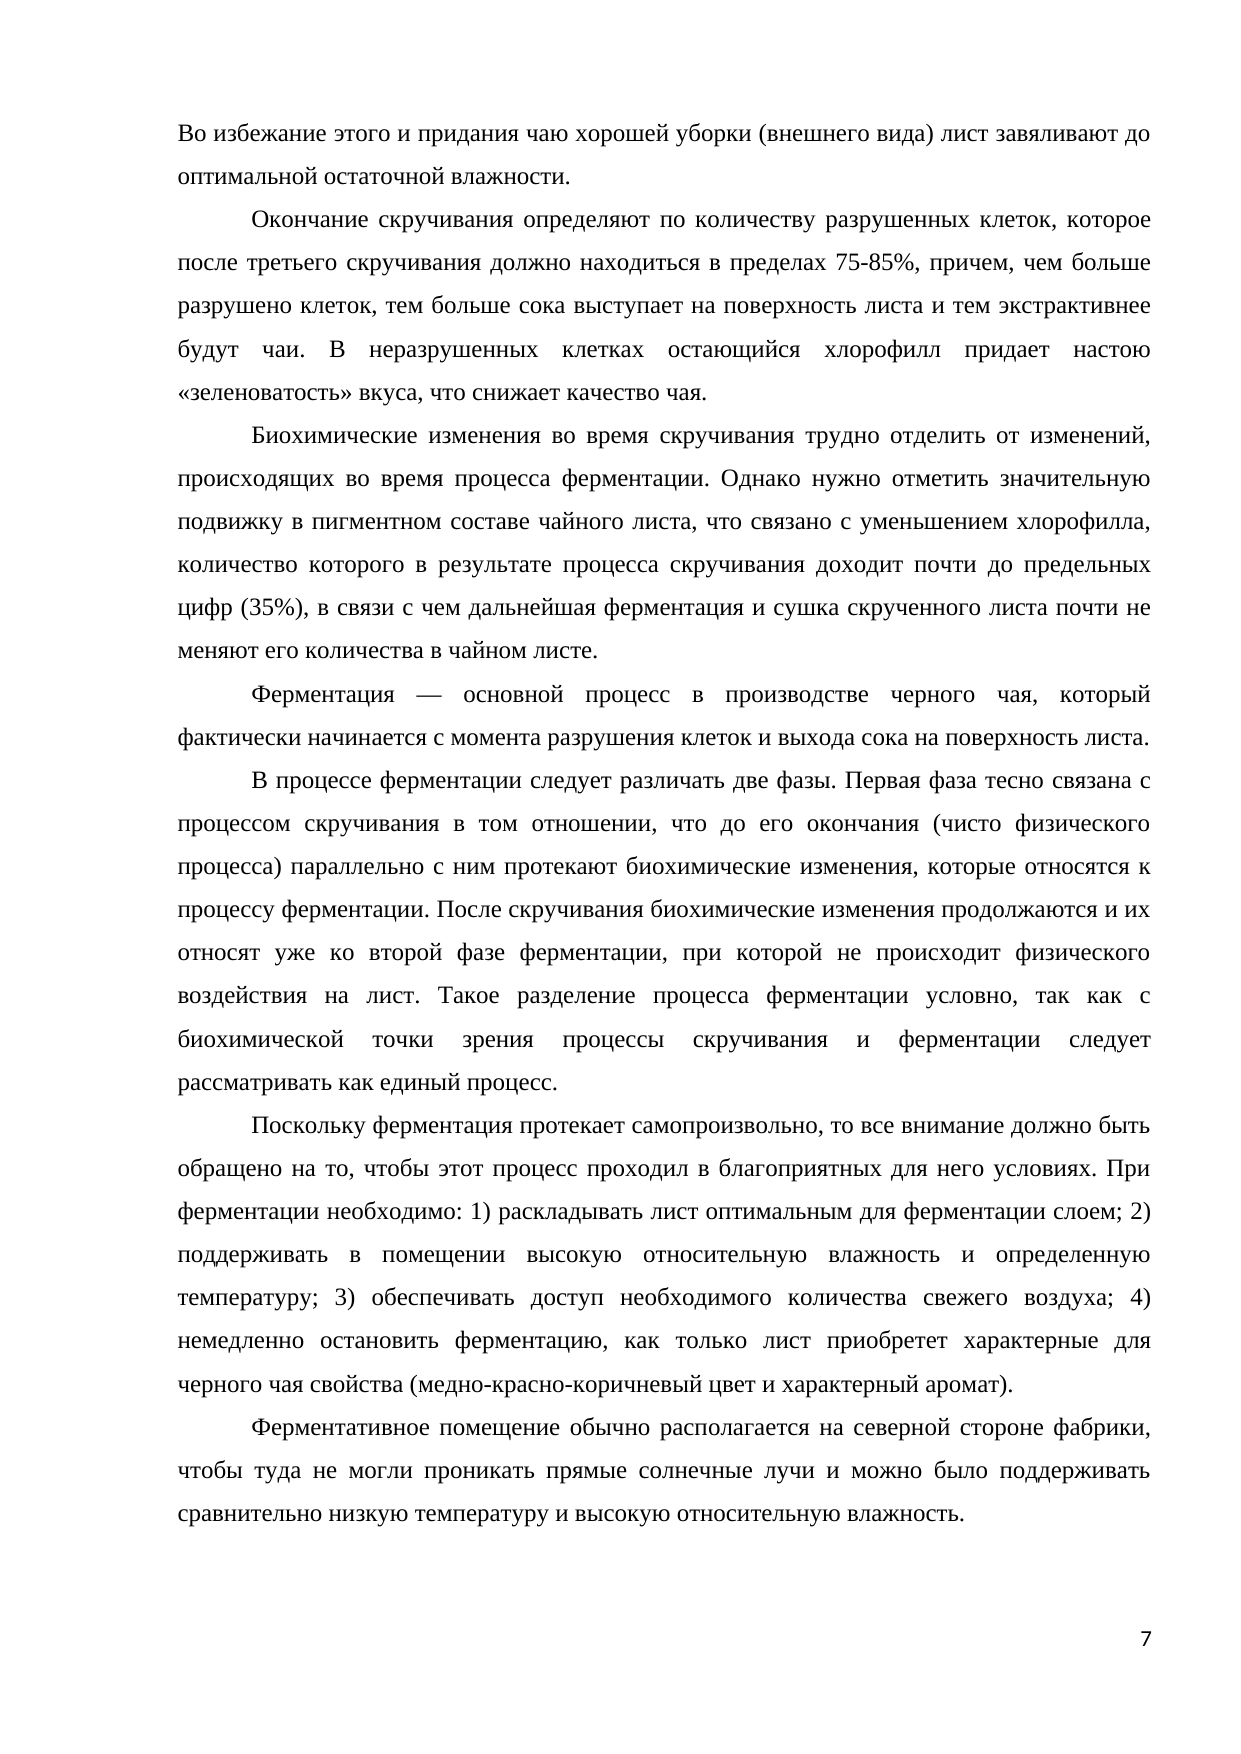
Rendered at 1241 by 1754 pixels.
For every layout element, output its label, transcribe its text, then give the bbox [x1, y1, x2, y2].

text В процессе ферментации следует различать две фазы. Первая фаза тесно связана с процессом скручивания в том отношении, что до его окончания (чисто физического процесса) параллельно с ним протекают биохимические изменения, которые относятся к процессу ферментации. После скручивания биохимические изменения продолжаются и их относят уже ко второй фазе ферментации, при которой не происходит физического воздействия на лист. Такое разделение процесса ферментации условно, так как с биохимической точки зрения процессы скручивания и ферментации следует рассматривать как единый процесс. [177, 765, 1152, 1096]
text Ферментативное помещение обычно располагается на северной стороне фабрики, чтобы туда не могли проникать прямые солнечные лучи и можно было поддерживать сравнительно низкую температуру и высокую относительную влажность. [177, 1412, 1152, 1527]
text Поскольку ферментация протекает самопроизвольно, то все внимание должно быть обращено на то, чтобы этот процесс проходил в благоприятных для него условиях. При ферментации необходимо: 1) раскладывать лист оптимальным для ферментации слоем; 2) поддерживать в помещении высокую относительную влажность и определенную температуру; 3) обеспечивать доступ необходимого количества свежего воздуха; 4) немедленно остановить ферментацию, как только лист приобретет характерные для черного чая свойства (медно-красно-коричневый цвет и характерный аромат). [177, 1110, 1152, 1397]
text Биохимические изменения во время скручивания трудно отделить от изменений, происходящих во время процесса ферментации. Однако нужно отметить значительную подвижку в пигментном составе чайного листа, что связано с уменьшением хлорофилла, количество которого в результате процесса скручивания доходит почти до предельных цифр (35%), в связи с чем дальнейшая ферментация и сушка скрученного листа почти не меняют его количества в чайном листе. [177, 420, 1152, 664]
text Ферментация — основной процесс в производстве черного чая, который фактически начинается с момента разрушения клеток и выхода сока на поверхность листа. [177, 679, 1152, 751]
text Окончание скручивания определяют по количеству разрушенных клеток, которое после третьего скручивания должно находиться в пределах 75-85%, причем, чем больше разрушено клеток, тем больше сока выступает на поверхность листа и тем экстрактивнее будут чаи. В неразрушенных клетках остающийся хлорофилл придает настою «зеленоватость» вкуса, что снижает качество чая. [177, 204, 1152, 406]
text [177, 118, 1152, 190]
